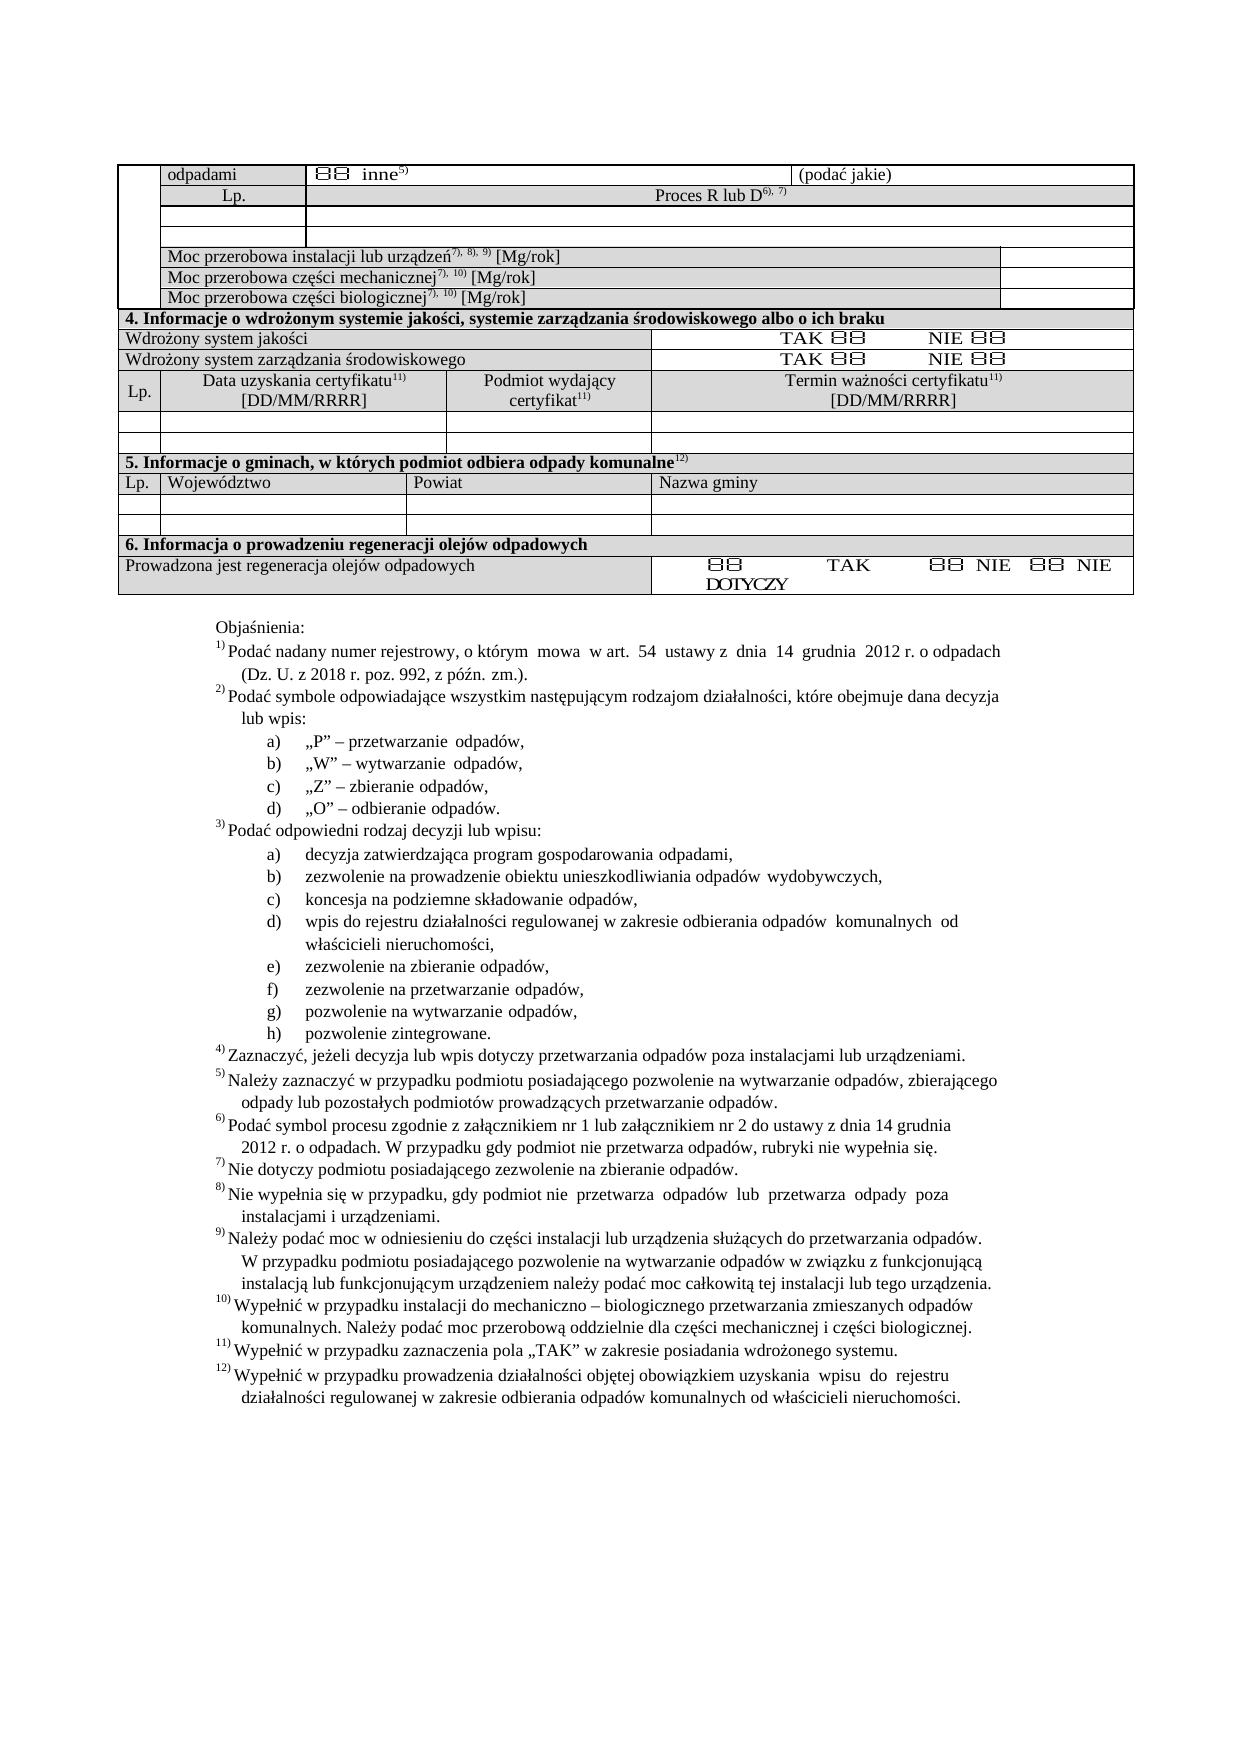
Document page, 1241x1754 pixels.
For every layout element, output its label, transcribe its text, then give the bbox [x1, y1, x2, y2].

table_cell Lp. [161, 186, 305, 205]
text 11) Wypełnić w przypadku zaznaczenia pola „TAK” w zakresie posiadania wdrożonego systemu. [215, 1338, 1146, 1361]
table_header odpadami [161, 166, 305, 185]
text 7) Nie dotyczy podmiotu posiadającego zezwolenie na zbieranie odpadów. [215, 1157, 1146, 1180]
text 9) Należy podać moc w odniesieniu do części instalacji lub urządzenia służących do przetwarzania odpadów. [215, 1228, 1146, 1249]
table_cell [307, 207, 1133, 226]
table_cell Termin ważności certyfikatu11) [DD/MM/RRRR] [652, 371, 1133, 411]
table_cell Lp. [119, 371, 160, 411]
text 12) Wypełnić w przypadku prowadzenia działalności objętej obowiązkiem uzyskania wpisu do rejestru działalności regulowanej w zakresie odbierania odpadów komunalnych od właścicieli nieruchomości. [215, 1361, 1023, 1407]
list „P” – przetwarzanie odpadów, [267, 731, 1146, 751]
list „Z” – zbieranie odpadów, [267, 776, 1146, 796]
list pozwolenie na wytwarzanie odpadów, [267, 1001, 1146, 1021]
table_header (podać jakie) [792, 166, 1133, 185]
list pozwolenie zintegrowane. [267, 1023, 1146, 1043]
list „O” – odbieranie odpadów. [267, 798, 1146, 818]
table_header [119, 166, 160, 246]
text lub wpis: [241, 708, 1146, 728]
table_cell Nazwa gminy [652, 474, 1133, 494]
table_cell Prowadzona jest regeneracja olejów odpadowych [119, 557, 651, 594]
list koncesja na podziemne składowanie odpadów, [267, 889, 1146, 909]
text Objaśnienia: [215, 617, 1146, 637]
table_cell 5. Informacje o gminach, w których podmiot odbiera odpady komunalne12) [119, 454, 1133, 473]
table_cell [161, 412, 446, 432]
list zezwolenie na zbieranie odpadów, [267, 956, 1146, 976]
table_cell [119, 495, 160, 514]
text 8) Nie wypełnia się w przypadku, gdy podmiot nie przetwarza odpadów lub przetwarza odpady poza instalacjami i urządzeniami. [215, 1180, 1023, 1226]
table_cell [407, 495, 651, 514]
table_cell 6. Informacja o prowadzeniu regeneracji olejów odpadowych [119, 536, 1133, 556]
list „W” – wytwarzanie odpadów, [267, 753, 1146, 773]
table_cell TAK  NIE  [652, 350, 1133, 370]
list zezwolenie na przetwarzanie odpadów, [267, 978, 1146, 999]
list wpis do rejestru działalności regulowanej w zakresie odbierania odpadów komunalnych od właścicieli nieruchomości, [267, 911, 1035, 954]
table_cell [652, 433, 1133, 452]
table_cell Wdrożony system zarządzania środowiskowego [119, 350, 651, 370]
table_cell TAK  NIE  [652, 330, 1133, 349]
table_cell Wdrożony system jakości [119, 330, 651, 349]
table_cell [1001, 248, 1133, 267]
table_cell [119, 515, 160, 535]
table_cell Proces R lub D6), 7) [307, 186, 1133, 205]
table_header  inne5) [307, 166, 791, 185]
text 10) Wypełnić w przypadku instalacji do mechaniczno – biologicznego przetwarzania zmieszanych odpadów [215, 1295, 1146, 1316]
table_cell Moc przerobowa części mechanicznej7), 10) [Mg/rok] [161, 268, 1000, 287]
table_cell [407, 515, 651, 535]
table_cell Moc przerobowa części biologicznej7), 10) [Mg/rok] [161, 289, 1000, 308]
table_cell [652, 515, 1133, 535]
table_cell [447, 433, 651, 452]
table_cell [161, 515, 406, 535]
table_cell [447, 412, 651, 432]
table_cell [652, 412, 1133, 432]
table_cell [161, 227, 305, 246]
text 6) Podać symbol procesu zgodnie z załącznikiem nr 1 lub załącznikiem nr 2 do ustawy z dnia 14 grudnia [215, 1115, 1146, 1135]
table_cell [1001, 268, 1133, 287]
table_cell Powiat [407, 474, 651, 494]
table_cell  TAK  NIE  NIE DOTYCZY [652, 557, 1133, 594]
table_cell Podmiot wydający certyfikat11) [447, 371, 651, 411]
text 3) Podać odpowiedni rodzaj decyzji lub wpisu: [215, 818, 1146, 841]
text W przypadku podmiotu posiadającego pozwolenie na wytwarzanie odpadów w związku z funkcjonującą instalacją lub funkcjonującym urządzeniem należy podać moc całkowitą tej instalacji lub tego urządzenia. [241, 1251, 1047, 1293]
table_cell Lp. [119, 474, 160, 494]
text 4) Zaznaczyć, jeżeli decyzja lub wpis dotyczy przetwarzania odpadów poza instalacjami lub urządzeniami. [215, 1043, 1146, 1066]
text 5) Należy zaznaczyć w przypadku podmiotu posiadającego pozwolenie na wytwarzanie odpadów, zbierającego odpady lub pozostałych podmiotów prowadzących przetwarzanie odpadów. [215, 1066, 1047, 1113]
text 2) Podać symbole odpowiadające wszystkim następującym rodzajom działalności, które obejmuje dana decyzja [215, 686, 1146, 706]
text 2012 r. o odpadach. W przypadku gdy podmiot nie przetwarza odpadów, rubryki nie wypełnia się. [241, 1137, 1146, 1157]
table_cell Moc przerobowa instalacji lub urządzeń7), 8), 9) [Mg/rok] [161, 248, 1000, 267]
table_cell [652, 495, 1133, 514]
table_cell Województwo [161, 474, 406, 494]
table_cell [119, 412, 160, 432]
table_cell [119, 433, 160, 452]
list zezwolenie na prowadzenie obiektu unieszkodliwiania odpadów wydobywczych, [267, 866, 1146, 886]
table_cell [161, 433, 446, 452]
table_cell [161, 207, 305, 226]
table_cell Data uzyskania certyfikatu11) [DD/MM/RRRR] [161, 371, 446, 411]
table_cell [307, 227, 1133, 246]
table_cell [161, 495, 406, 514]
text 1) Podać nadany numer rejestrowy, o którym mowa w art. 54 ustawy z dnia 14 grudnia 2012 r. o odpadach (Dz. U. z 2018 r. poz. 992, z późn. zm.). [215, 637, 1023, 684]
table_cell [119, 246, 160, 308]
list decyzja zatwierdzająca program gospodarowania odpadami, [267, 844, 1146, 864]
table_cell 4. Informacje o wdrożonym systemie jakości, systemie zarządzania środowiskowego albo o ich braku [119, 310, 1133, 328]
table_cell [1001, 289, 1133, 308]
text komunalnych. Należy podać moc przerobową oddzielnie dla części mechanicznej i części biologicznej. [241, 1318, 1146, 1338]
